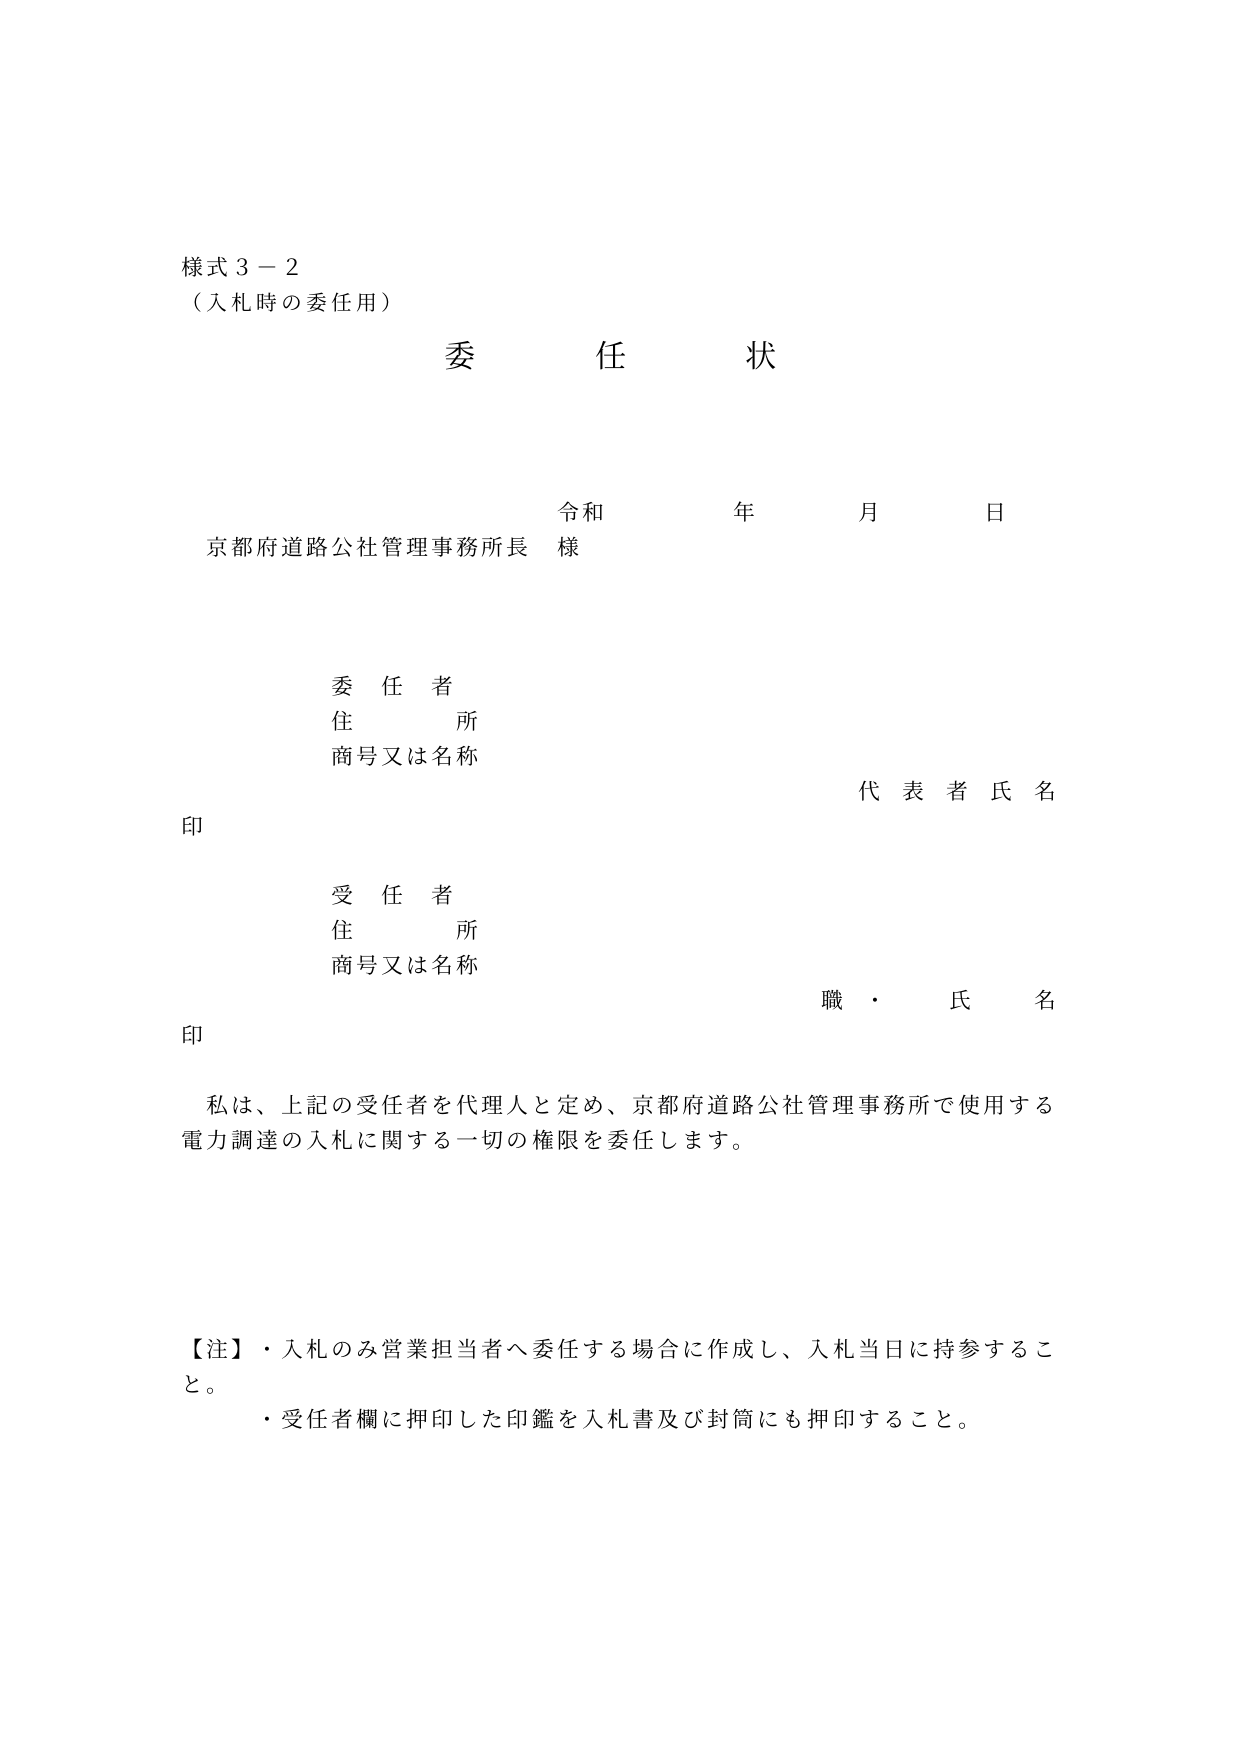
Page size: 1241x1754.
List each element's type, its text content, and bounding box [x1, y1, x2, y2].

text 京都府道路公社管理事務所長 様 [181, 528, 1059, 563]
text 様式３－２ [181, 249, 1059, 284]
text 住 所 [181, 702, 1059, 737]
text 私は、上記の受任者を代理人と定め、京都府道路公社管理事務所で使用する電力調達の入札に関する一切の権限を委任します。 [181, 1086, 1059, 1156]
text 商号又は名称 [181, 947, 1059, 982]
text 職・ 氏 名 印 [181, 982, 1059, 1051]
text 令和 年 月 日 [181, 493, 1059, 528]
text 委 任 状 [181, 319, 1059, 388]
text 受 任 者 [181, 877, 1059, 912]
text ・受任者欄に押印した印鑑を入札書及び封筒にも押印すること。 [181, 1400, 1059, 1435]
text （入札時の委任用） [181, 284, 1059, 319]
text 委 任 者 [181, 668, 1059, 702]
text 商号又は名称 [181, 737, 1059, 772]
text 住 所 [181, 912, 1059, 947]
text 代表者氏名 印 [181, 772, 1059, 842]
text 【注】・入札のみ営業担当者へ委任する場合に作成し、入札当日に持参すること。 [181, 1331, 1059, 1400]
